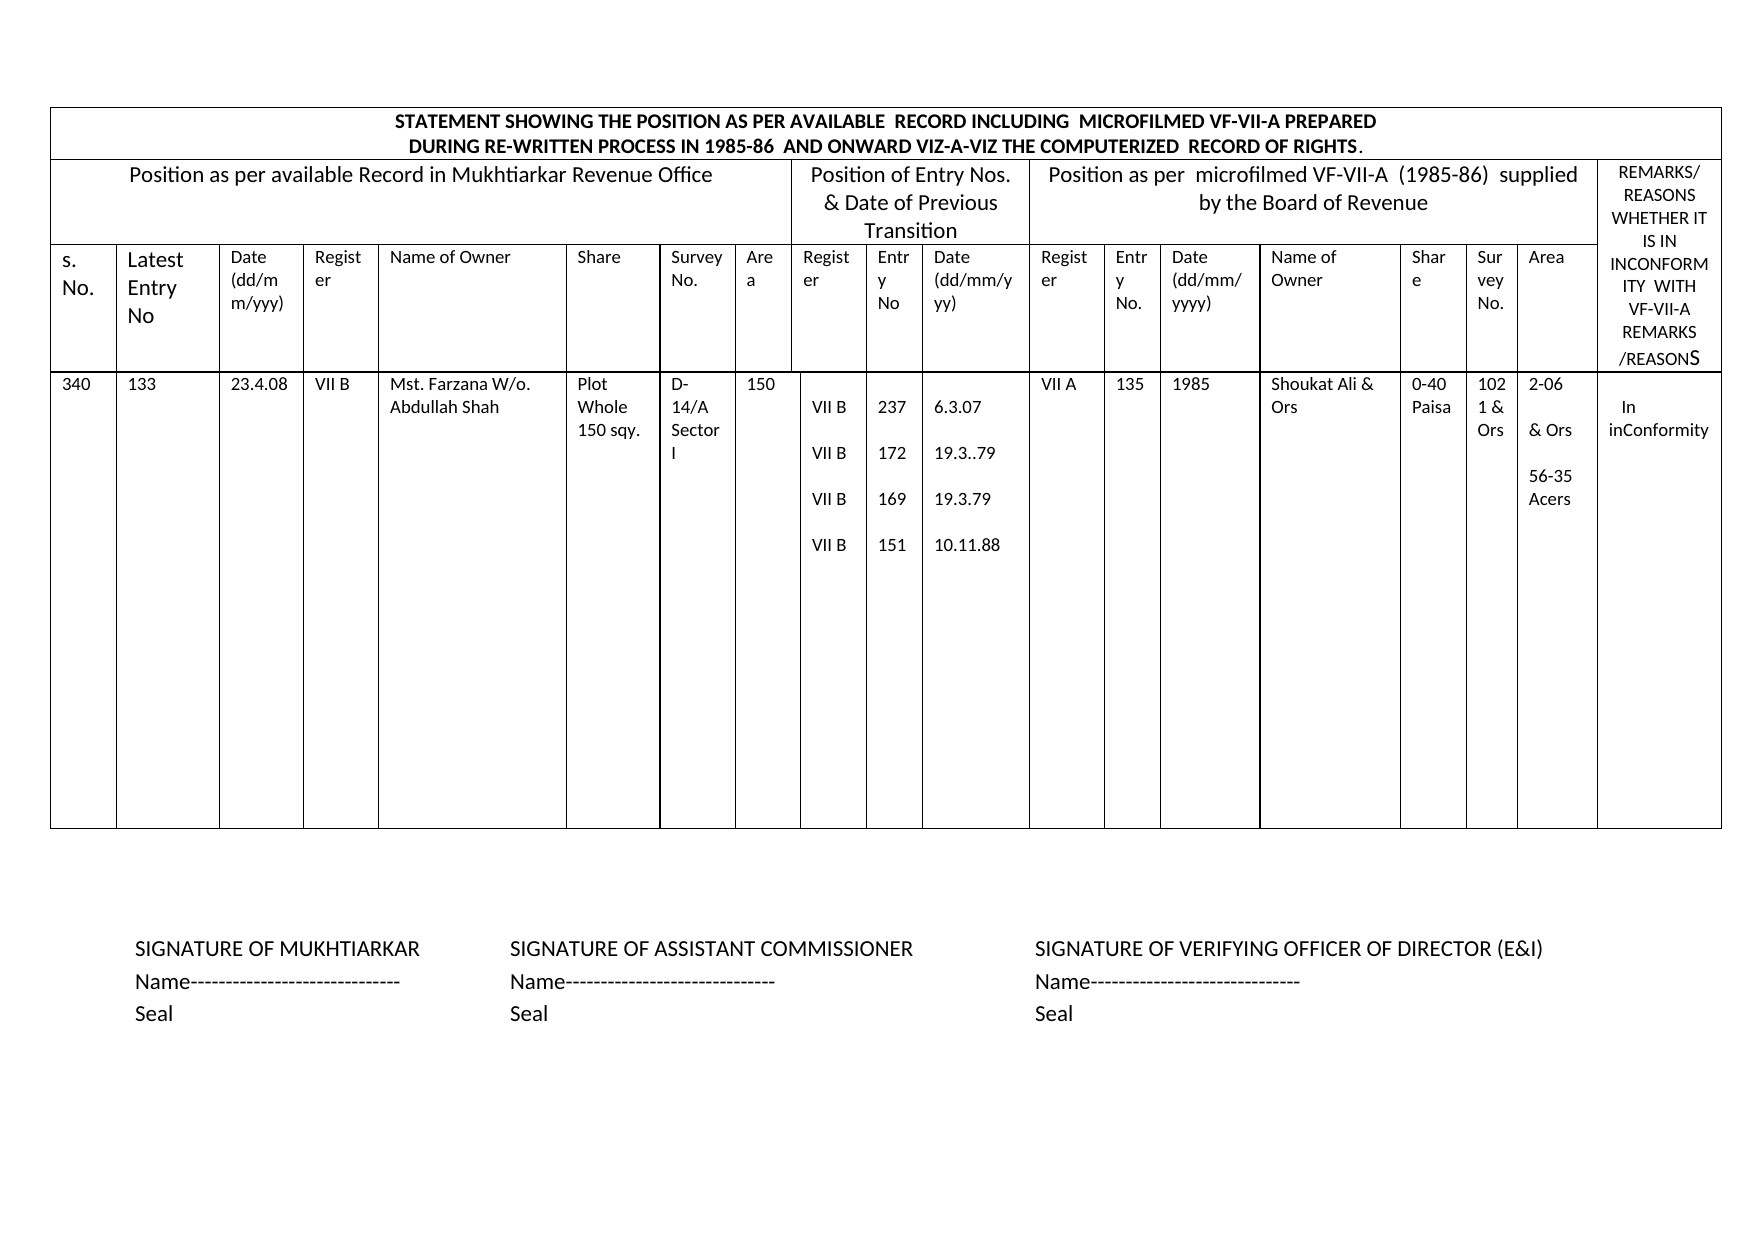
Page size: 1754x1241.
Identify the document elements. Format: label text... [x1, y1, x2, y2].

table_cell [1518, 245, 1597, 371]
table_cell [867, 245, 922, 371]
text Name------------------------------ Name------------------------------ Name------------------------------ [135, 967, 1716, 995]
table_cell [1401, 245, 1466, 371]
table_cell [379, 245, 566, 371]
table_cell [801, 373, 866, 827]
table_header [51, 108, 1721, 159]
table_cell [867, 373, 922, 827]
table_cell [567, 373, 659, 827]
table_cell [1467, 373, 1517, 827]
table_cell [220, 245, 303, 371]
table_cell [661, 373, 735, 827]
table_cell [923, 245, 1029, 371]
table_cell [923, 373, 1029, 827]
text Seal Seal Seal [135, 999, 1716, 1027]
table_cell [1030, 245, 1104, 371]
text SIGNATURE OF MUKHTIARKAR SIGNATURE OF ASSISTANT COMMISSIONER SIGNATURE OF VERIFYING OFFICER OF DIRECTOR (E&I) [135, 934, 1716, 963]
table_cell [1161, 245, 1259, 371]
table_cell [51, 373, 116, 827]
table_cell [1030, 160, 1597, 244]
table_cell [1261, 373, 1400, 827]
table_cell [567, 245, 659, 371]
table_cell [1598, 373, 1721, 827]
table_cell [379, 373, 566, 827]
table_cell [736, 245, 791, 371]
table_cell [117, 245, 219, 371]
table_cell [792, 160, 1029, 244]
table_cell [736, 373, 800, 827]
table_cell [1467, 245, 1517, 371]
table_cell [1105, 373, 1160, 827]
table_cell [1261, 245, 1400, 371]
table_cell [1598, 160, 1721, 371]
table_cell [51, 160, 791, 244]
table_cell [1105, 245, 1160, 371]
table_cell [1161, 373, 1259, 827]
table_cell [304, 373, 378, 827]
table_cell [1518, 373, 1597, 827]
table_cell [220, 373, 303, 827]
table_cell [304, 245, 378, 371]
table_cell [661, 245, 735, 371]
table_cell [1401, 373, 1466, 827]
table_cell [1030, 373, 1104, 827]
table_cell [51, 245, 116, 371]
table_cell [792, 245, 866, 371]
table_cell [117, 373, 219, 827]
